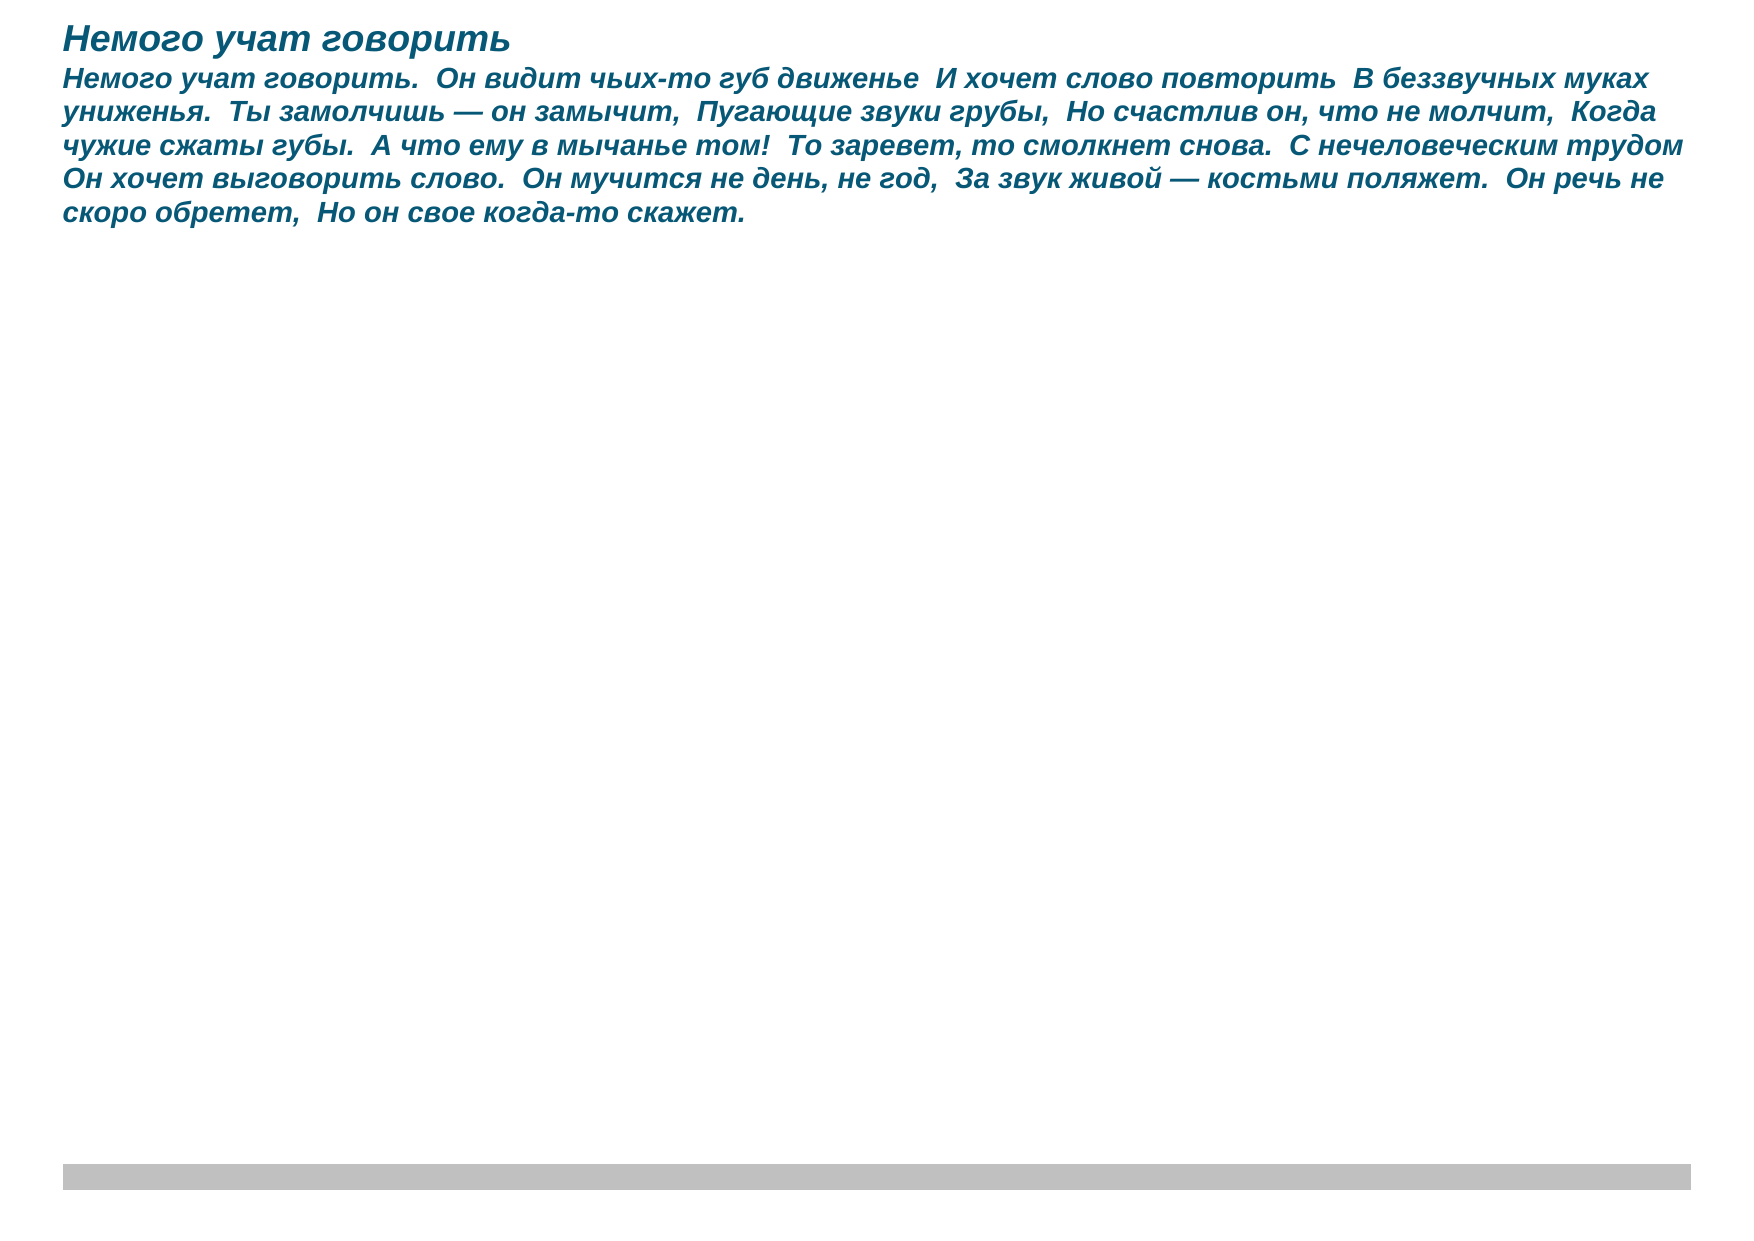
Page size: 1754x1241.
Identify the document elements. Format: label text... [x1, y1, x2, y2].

text Немого учат говорить. [62, 61, 1691, 228]
subtitle Немого учат говорить [62, 17, 1691, 60]
